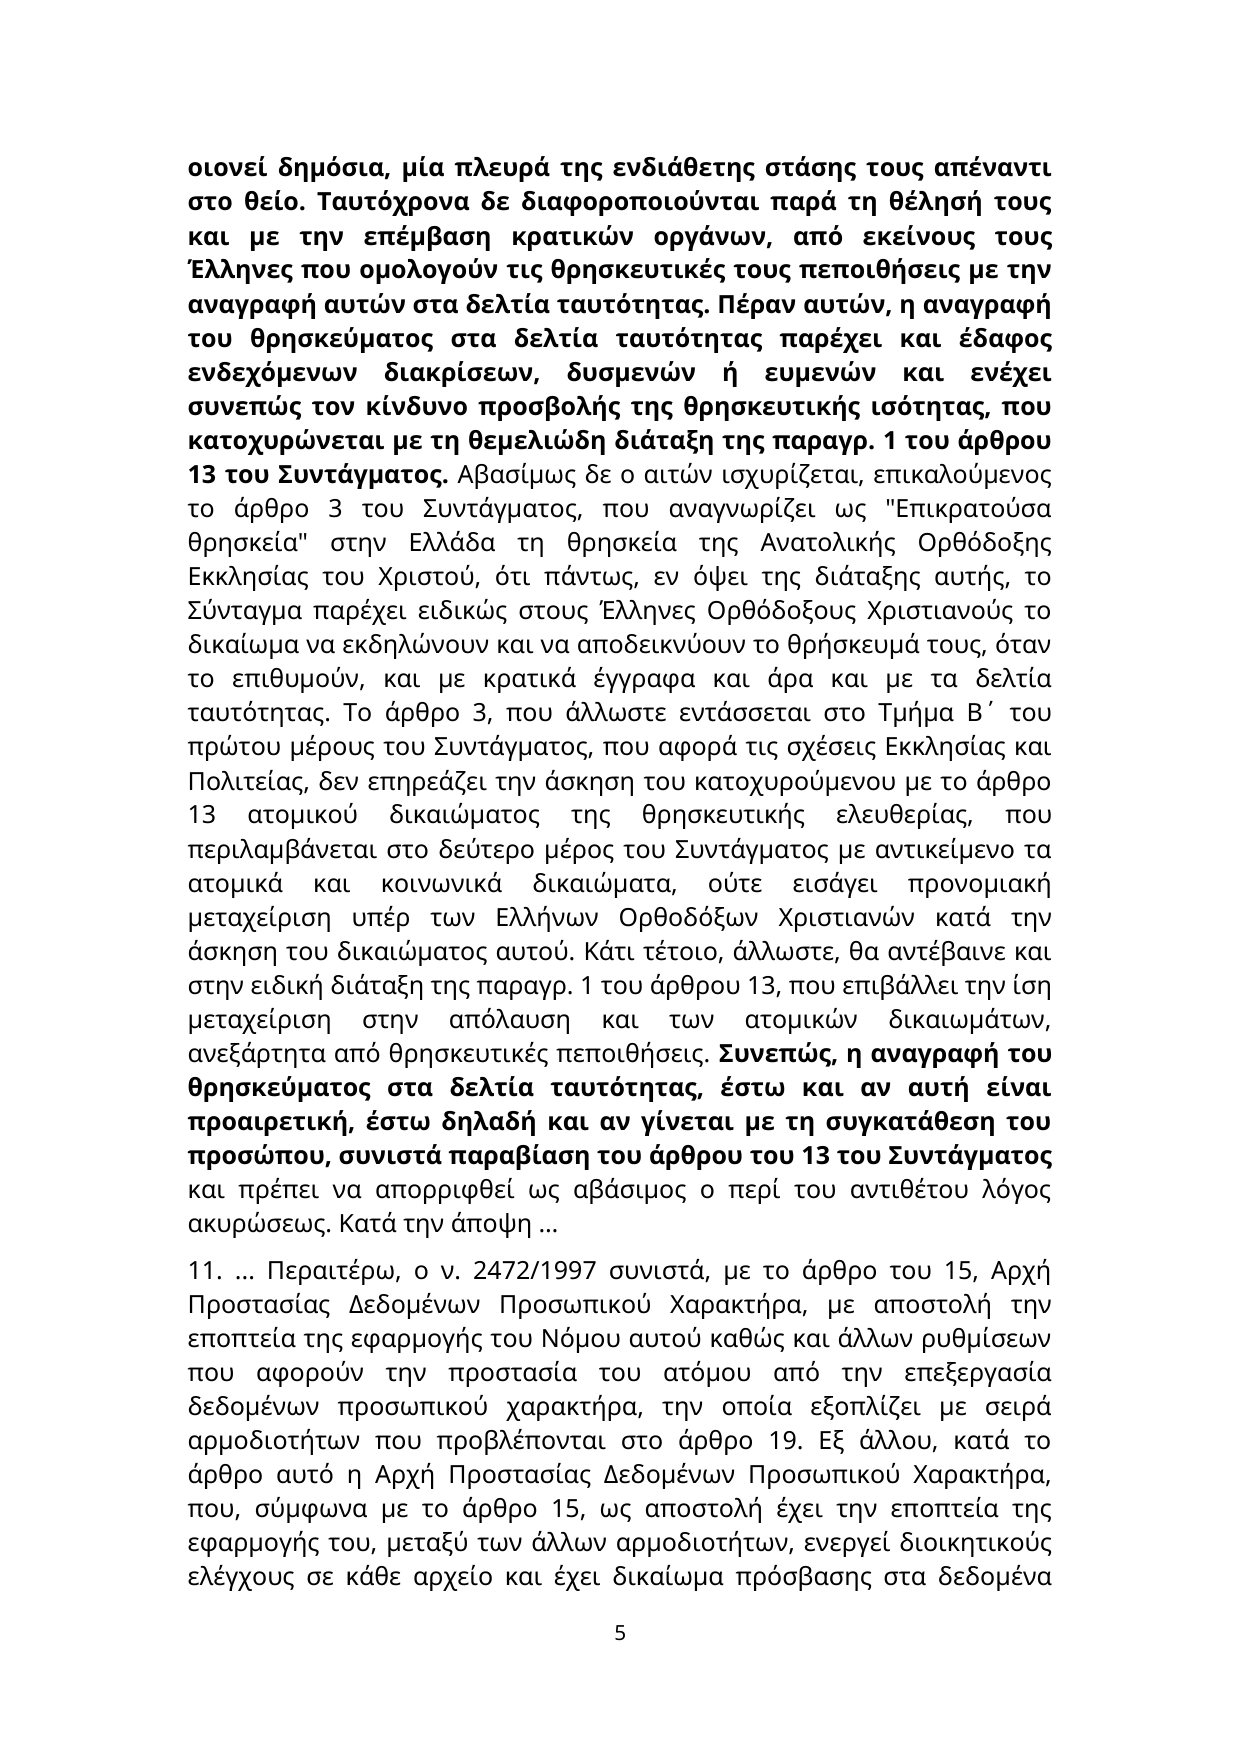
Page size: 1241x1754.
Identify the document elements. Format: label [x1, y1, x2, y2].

text [187, 1252, 1053, 1593]
text [187, 150, 1053, 1240]
